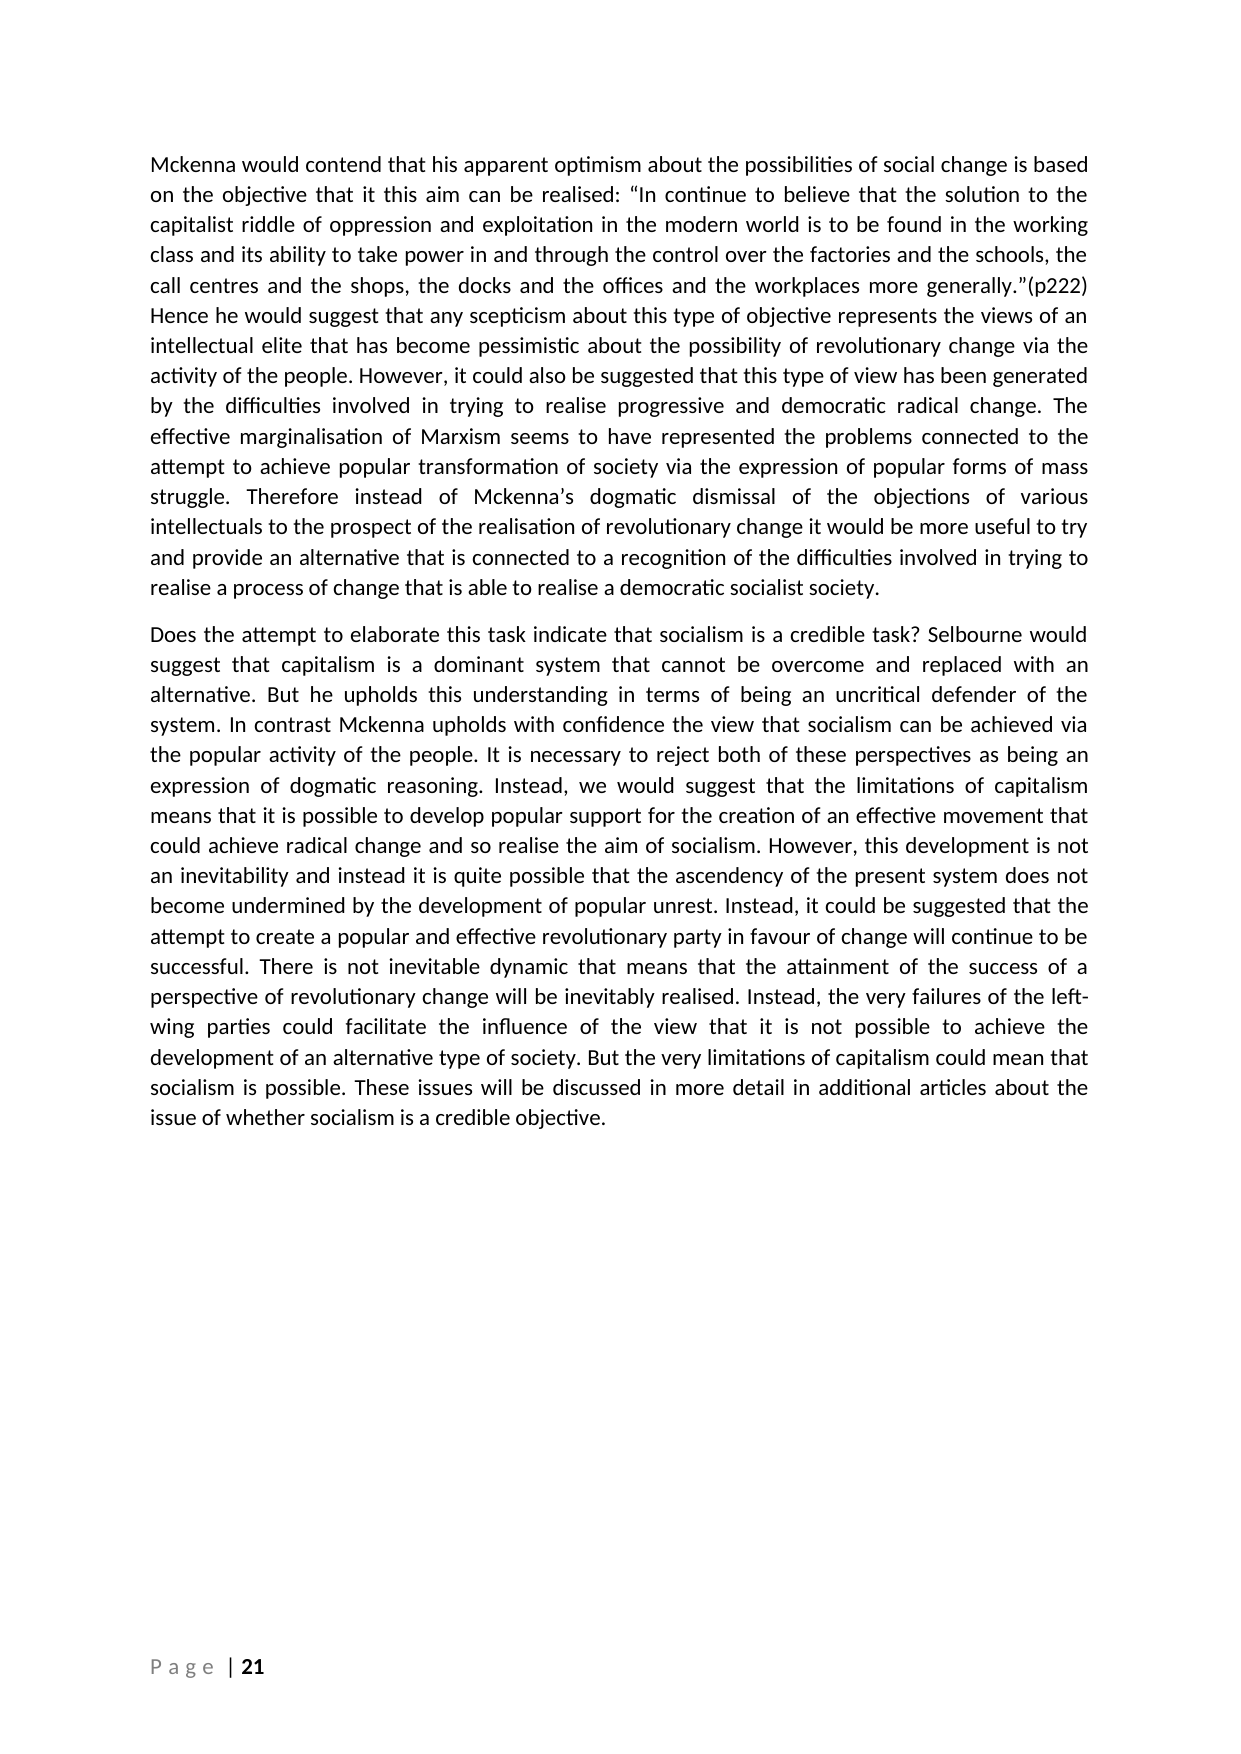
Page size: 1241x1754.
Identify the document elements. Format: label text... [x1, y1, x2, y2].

text Mckenna would contend that his apparent optimism about the possibilities of social change is based on the objective that it this aim can be realised: “In continue to believe that the solution to the capitalist riddle of oppression and exploitation in the modern world is to be found in the working class and its ability to take power in and through the control over the factories and the schools, the call centres and the shops, the docks and the offices and the workplaces more generally.”(p222) Hence he would suggest that any scepticism about this type of objective represents the views of an intellectual elite that has become pessimistic about the possibility of revolutionary change via the activity of the people. However, it could also be suggested that this type of view has been generated by the difficulties involved in trying to realise progressive and democratic radical change. The effective marginalisation of Marxism seems to have represented the problems connected to the attempt to achieve popular transformation of society via the expression of popular forms of mass struggle. Therefore instead of Mckenna’s dogmatic dismissal of the objections of various intellectuals to the prospect of the realisation of revolutionary change it would be more useful to try and provide an alternative that is connected to a recognition of the difficulties involved in trying to realise a process of change that is able to realise a democratic socialist society. [150, 150, 1090, 601]
text Does the attempt to elaborate this task indicate that socialism is a credible task? Selbourne would suggest that capitalism is a dominant system that cannot be overcome and replaced with an alternative. But he upholds this understanding in terms of being an uncritical defender of the system. In contrast Mckenna upholds with confidence the view that socialism can be achieved via the popular activity of the people. It is necessary to reject both of these perspectives as being an expression of dogmatic reasoning. Instead, we would suggest that the limitations of capitalism means that it is possible to develop popular support for the creation of an effective movement that could achieve radical change and so realise the aim of socialism. However, this development is not an inevitability and instead it is quite possible that the ascendency of the present system does not become undermined by the development of popular unrest. Instead, it could be suggested that the attempt to create a popular and effective revolutionary party in favour of change will continue to be successful. There is not inevitable dynamic that means that the attainment of the success of a perspective of revolutionary change will be inevitably realised. Instead, the very failures of the left-wing parties could facilitate the influence of the view that it is not possible to achieve the development of an alternative type of society. But the very limitations of capitalism could mean that socialism is possible. These issues will be discussed in more detail in additional articles about the issue of whether socialism is a credible objective. [150, 620, 1090, 1131]
